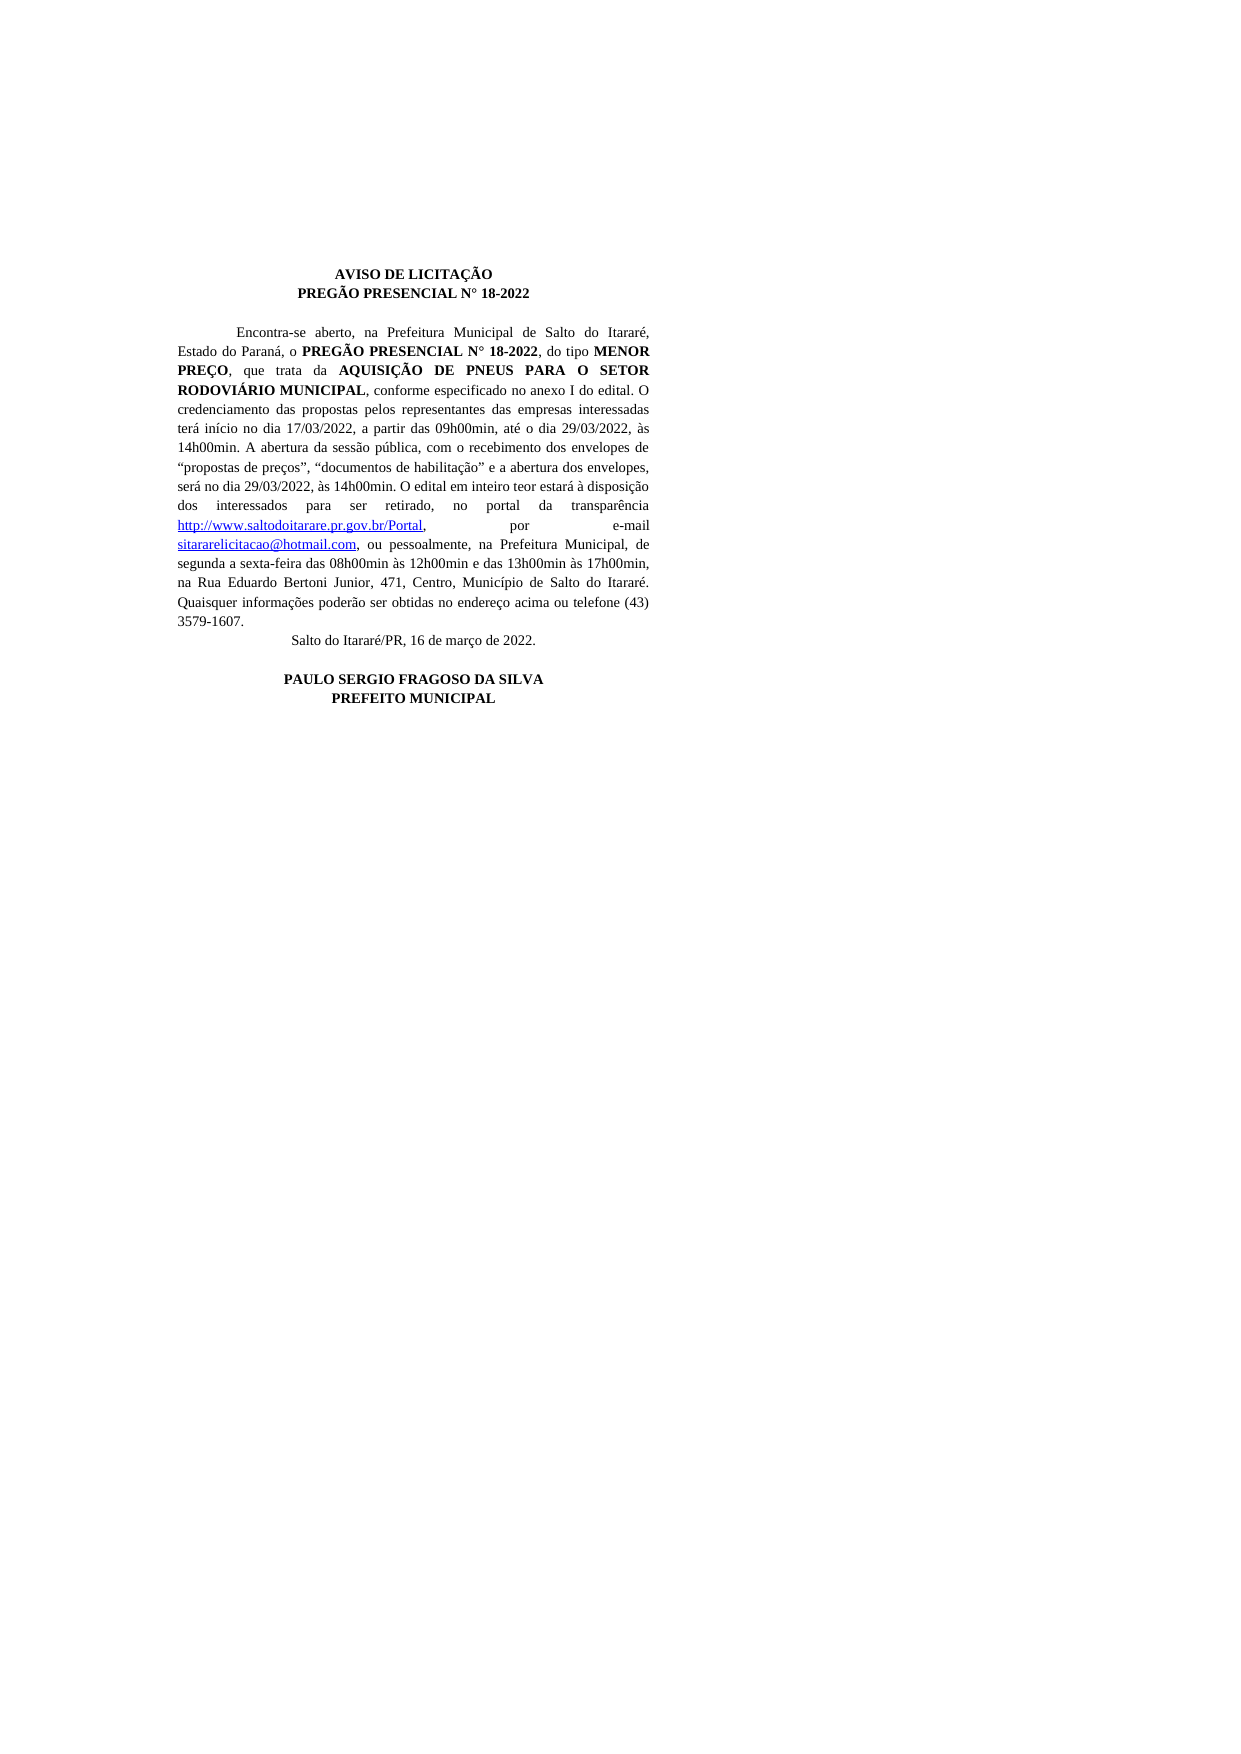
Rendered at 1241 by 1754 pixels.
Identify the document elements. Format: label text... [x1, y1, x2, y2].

text Encontra-se aberto, na Prefeitura Municipal de Salto do Itararé, Estado do Paraná, o PREGÃO PRESENCIAL N° 18-2022, do tipo MENOR PREÇO, que trata da AQUISIÇÃO DE PNEUS PARA O SETOR RODOVIÁRIO MUNICIPAL, conforme especificado no anexo I do edital. O credenciamento das propostas pelos representantes das empresas interessadas terá início no dia 17/03/2022, a partir das 09h00min, até o dia 29/03/2022, às 14h00min. A abertura da sessão pública, com o recebimento dos envelopes de “propostas de preços”, “documentos de habilitação” e a abertura dos envelopes, será no dia 29/03/2022, às 14h00min. O edital em inteiro teor estará à disposição dos interessados para ser retirado, no portal da transparência http://www.saltodoitarare.pr.gov.br/Portal, por e-mail sitararelicitacao@hotmail.com, ou pessoalmente, na Prefeitura Municipal, de segunda a sexta-feira das 08h00min às 12h00min e das 13h00min às 17h00min, na Rua Eduardo Bertoni Junior, 471, Centro, Município de Salto do Itararé. Quaisquer informações poderão ser obtidas no endereço acima ou telefone (43) 3579-1607. [177, 324, 650, 629]
text PAULO SERGIO FRAGOSO DA SILVA [177, 671, 650, 687]
text PREFEITO MUNICIPAL [177, 690, 650, 707]
text PREGÃO PRESENCIAL N° 18-2022 [177, 285, 650, 302]
text Salto do Itararé/PR, 16 de março de 2022. [177, 632, 650, 649]
text AVISO DE LICITAÇÃO [177, 266, 650, 283]
